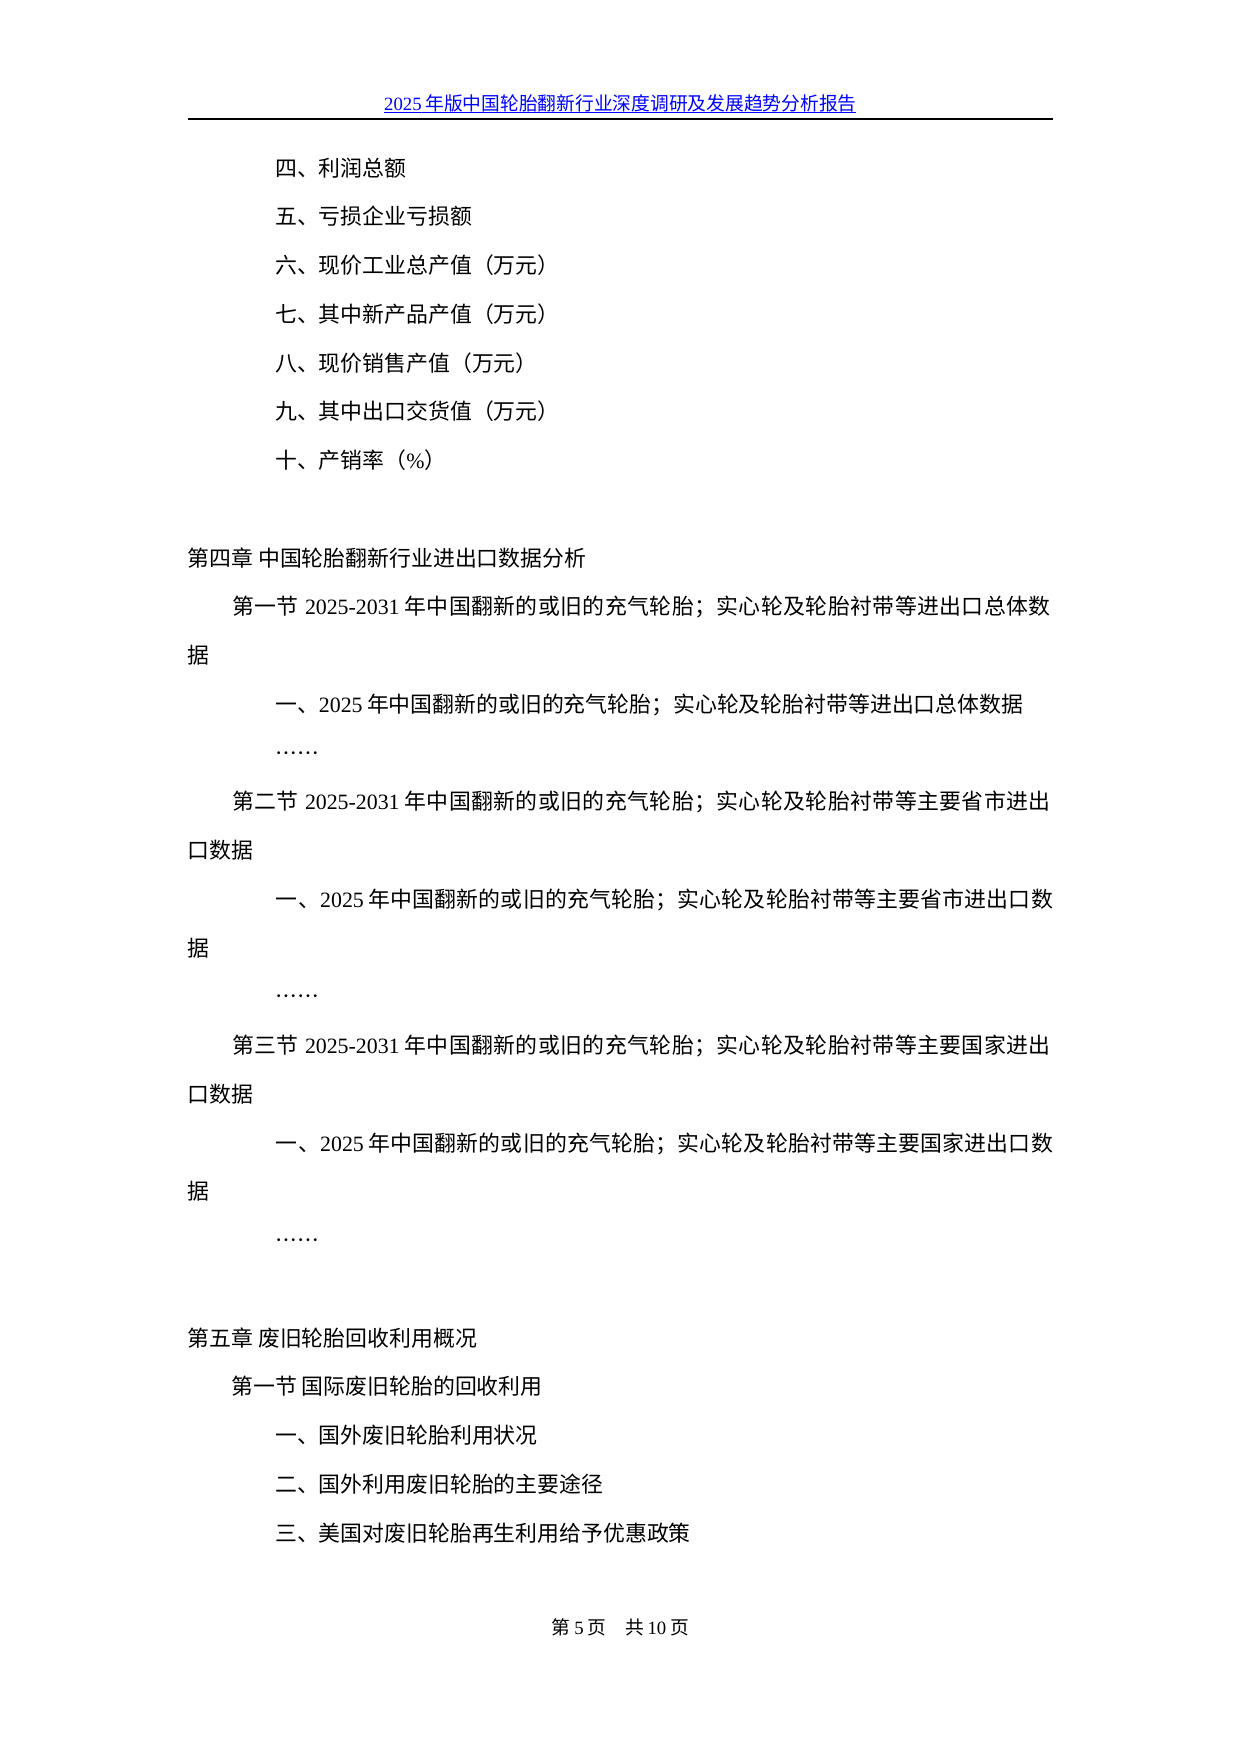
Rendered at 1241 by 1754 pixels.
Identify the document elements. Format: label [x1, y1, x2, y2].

text [187, 150, 1053, 1548]
